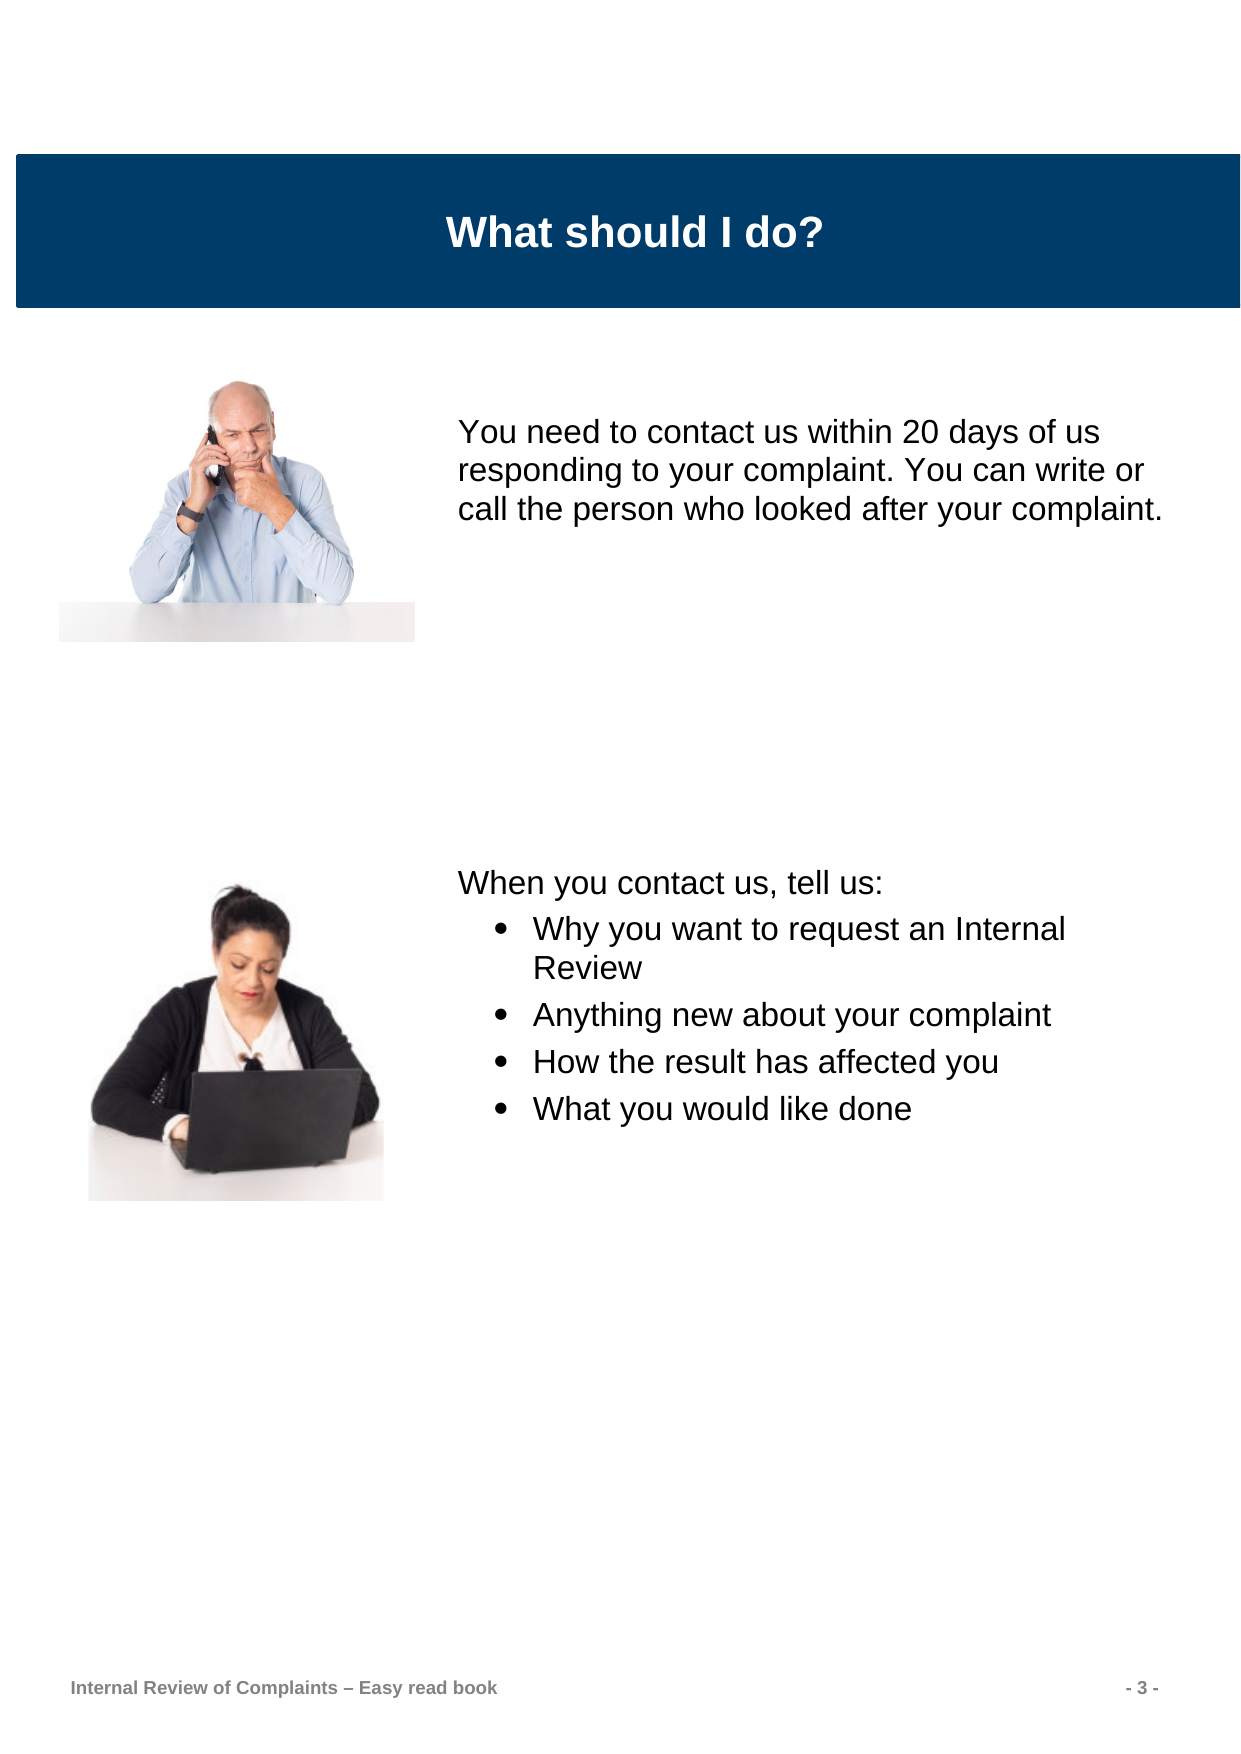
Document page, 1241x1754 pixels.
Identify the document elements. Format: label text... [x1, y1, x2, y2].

picture [59, 356, 415, 642]
list How the result has affected you [495, 1042, 1181, 1080]
list Anything new about your complaint [495, 995, 1181, 1033]
picture [88, 868, 384, 1201]
list Why you want to request an Internal Review [495, 909, 1181, 986]
text When you contact us, tell us: [458, 863, 1181, 901]
list What you would like done [495, 1088, 1181, 1127]
text You need to contact us within 20 days of us responding to your complaint. You can write or call the person who looked after your complaint. [458, 412, 1181, 527]
